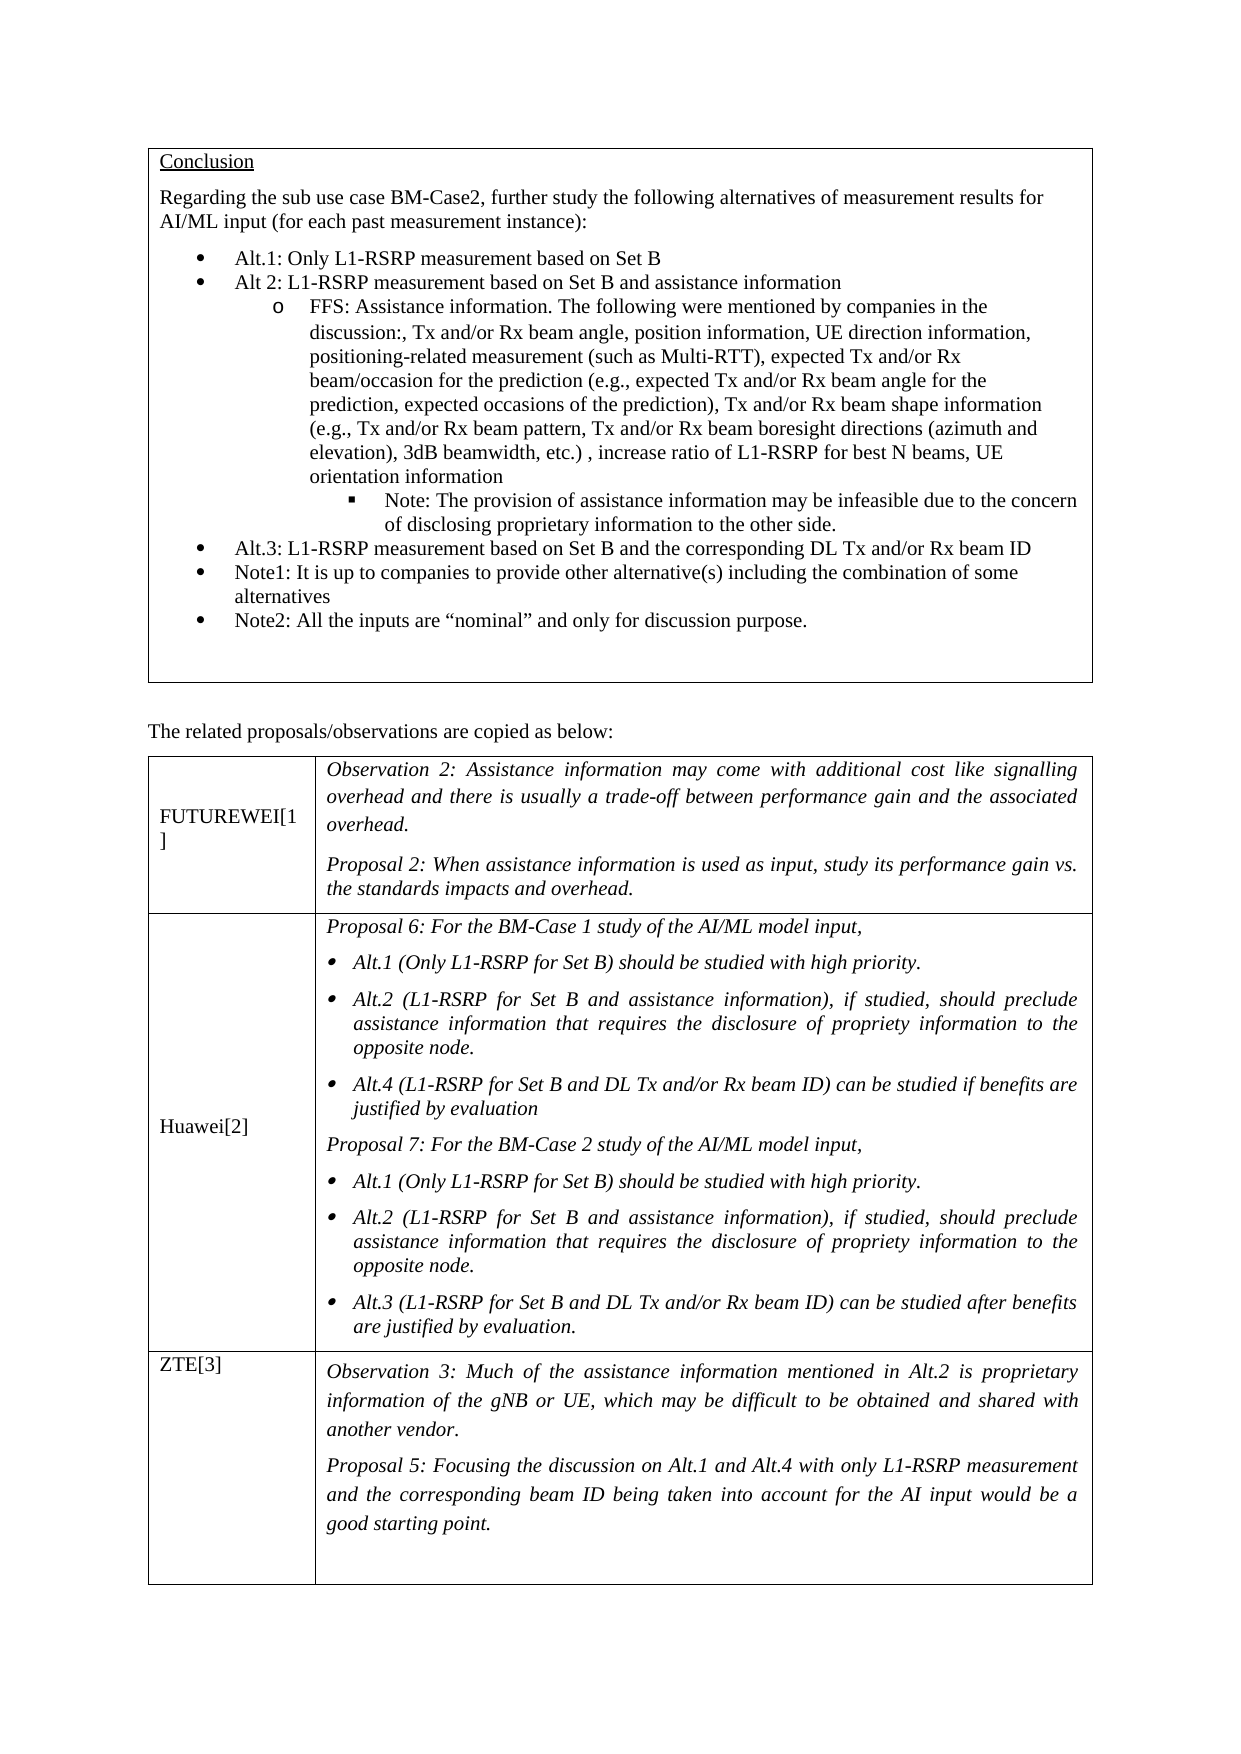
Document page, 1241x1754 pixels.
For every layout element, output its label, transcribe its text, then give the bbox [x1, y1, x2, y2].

table_header FUTUREWEI[1] [149, 757, 315, 913]
table_header Observation 2: Assistance information may come with additional cost like signalling overhead and there is usually a trade-off between performance gain and the associated overhead. Proposal 2: When assistance information is used as input, study its performance gain vs. the standards impacts and overhead. [316, 757, 1092, 913]
table_cell Observation 3: Much of the assistance information mentioned in Alt.2 is proprietary information of the gNB or UE, which may be difficult to be obtained and shared with another vendor. Proposal 5: Focusing the discussion on Alt.1 and Alt.4 with only L1-RSRP measurement and the corresponding beam ID being taken into account for the AI input would be a good starting point. [316, 1352, 1092, 1584]
table_cell Huawei[2] [149, 914, 315, 1351]
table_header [149, 149, 1092, 682]
text The related proposals/observations are copied as below: [148, 719, 1093, 743]
table_cell Proposal 1: For the BM-Case 1 study of the AI/ML model input, Alt.1 (Only L1-RSRP for Set B) should be studied with high priority. Alt.2 (L1-RSRP for Set B and assistance information), if studied, should preclude assistance information that requires the disclosure of propriety information to the opposite node. Alt.4 (L1-RSRP for Set B and DL Tx and/or Rx beam ID) can be studied if benefits are justified by evaluation Proposal 3: For the BM-Case 2 study of the AI/ML model input, Alt.1 (Only L1-RSRP for Set B) should be studied with high priority. Alt.2 (L1-RSRP for Set B and assistance information), if studied, should preclude assistance information that requires the disclosure of propriety information to the opposite node. Alt.3 (L1-RSRP for Set B and DL Tx and/or Rx beam ID) can be studied after benefits are justified by evaluation. [316, 914, 1092, 1351]
table_cell ZTE[3] [149, 1352, 315, 1584]
